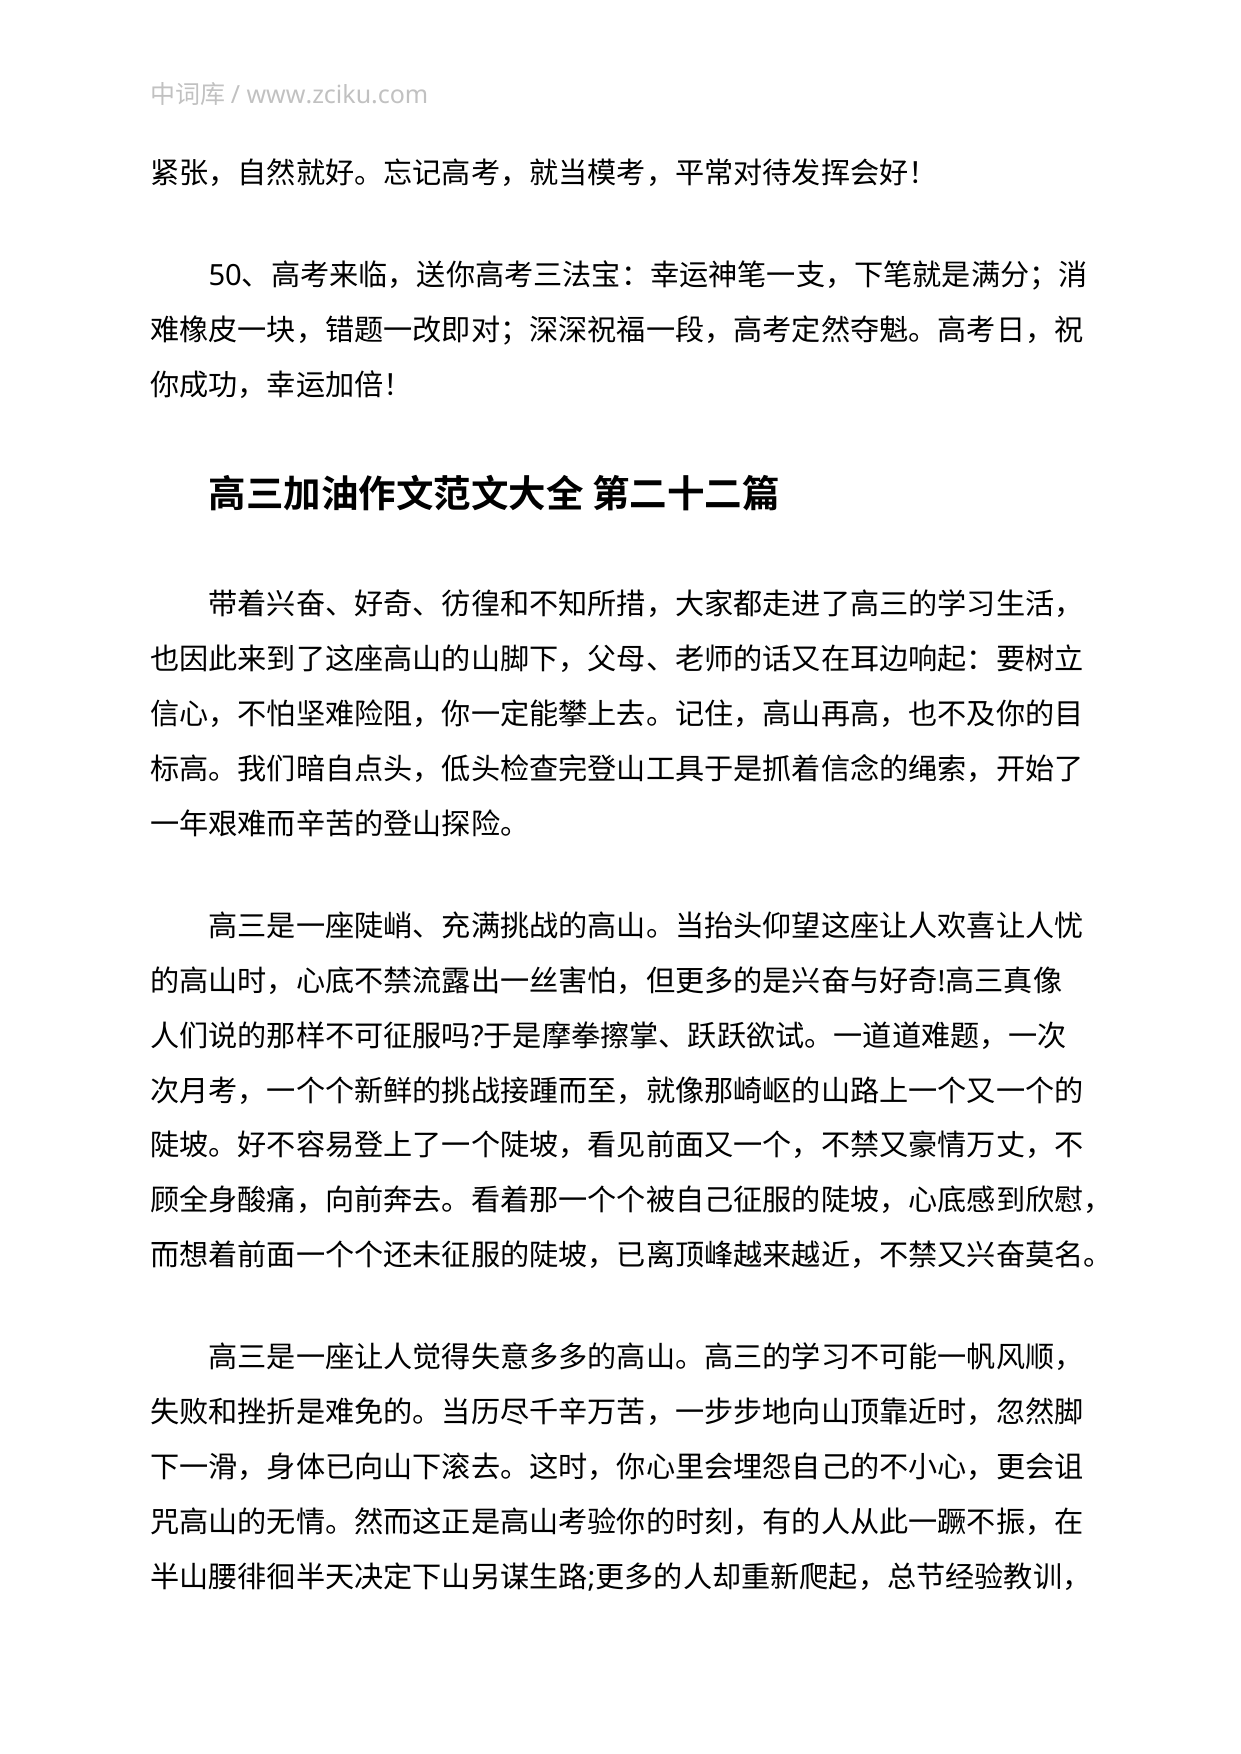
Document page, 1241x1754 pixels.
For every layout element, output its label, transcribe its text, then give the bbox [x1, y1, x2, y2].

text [150, 1333, 1090, 1596]
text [150, 150, 1090, 192]
text 带着兴奋、好奇、彷徨和不知所措，大家都走进了高三的学习生活，也因此来到了这座高山的山脚下，父母、老师的话又在耳边响起：要树立信心，不怕坚难险阻，你一定能攀上去。记住，高山再高，也不及你的目标高。我们暗自点头，低头检查完登山工具于是抓着信念的绳索，开始了一年艰难而辛苦的登山探险。 [150, 581, 1090, 843]
text 50、高考来临，送你高考三法宝：幸运神笔一支，下笔就是满分；消难橡皮一块，错题一改即对；深深祝福一段，高考定然夺魁。高考日，祝你成功，幸运加倍！ [150, 252, 1090, 404]
text 高三加油作文范文大全 第二十二篇 [150, 463, 1090, 518]
text 高三是一座陡峭、充满挑战的高山。当抬头仰望这座让人欢喜让人忧的高山时，心底不禁流露出一丝害怕，但更多的是兴奋与好奇!高三真像人们说的那样不可征服吗?于是摩拳擦掌、跃跃欲试。一道道难题，一次次月考，一个个新鲜的挑战接踵而至，就像那崎岖的山路上一个又一个的陡坡。好不容易登上了一个陡坡，看见前面又一个，不禁又豪情万丈，不顾全身酸痛，向前奔去。看着那一个个被自己征服的陡坡，心底感到欣慰，而想着前面一个个还未征服的陡坡，已离顶峰越来越近，不禁又兴奋莫名。 [150, 902, 1090, 1274]
